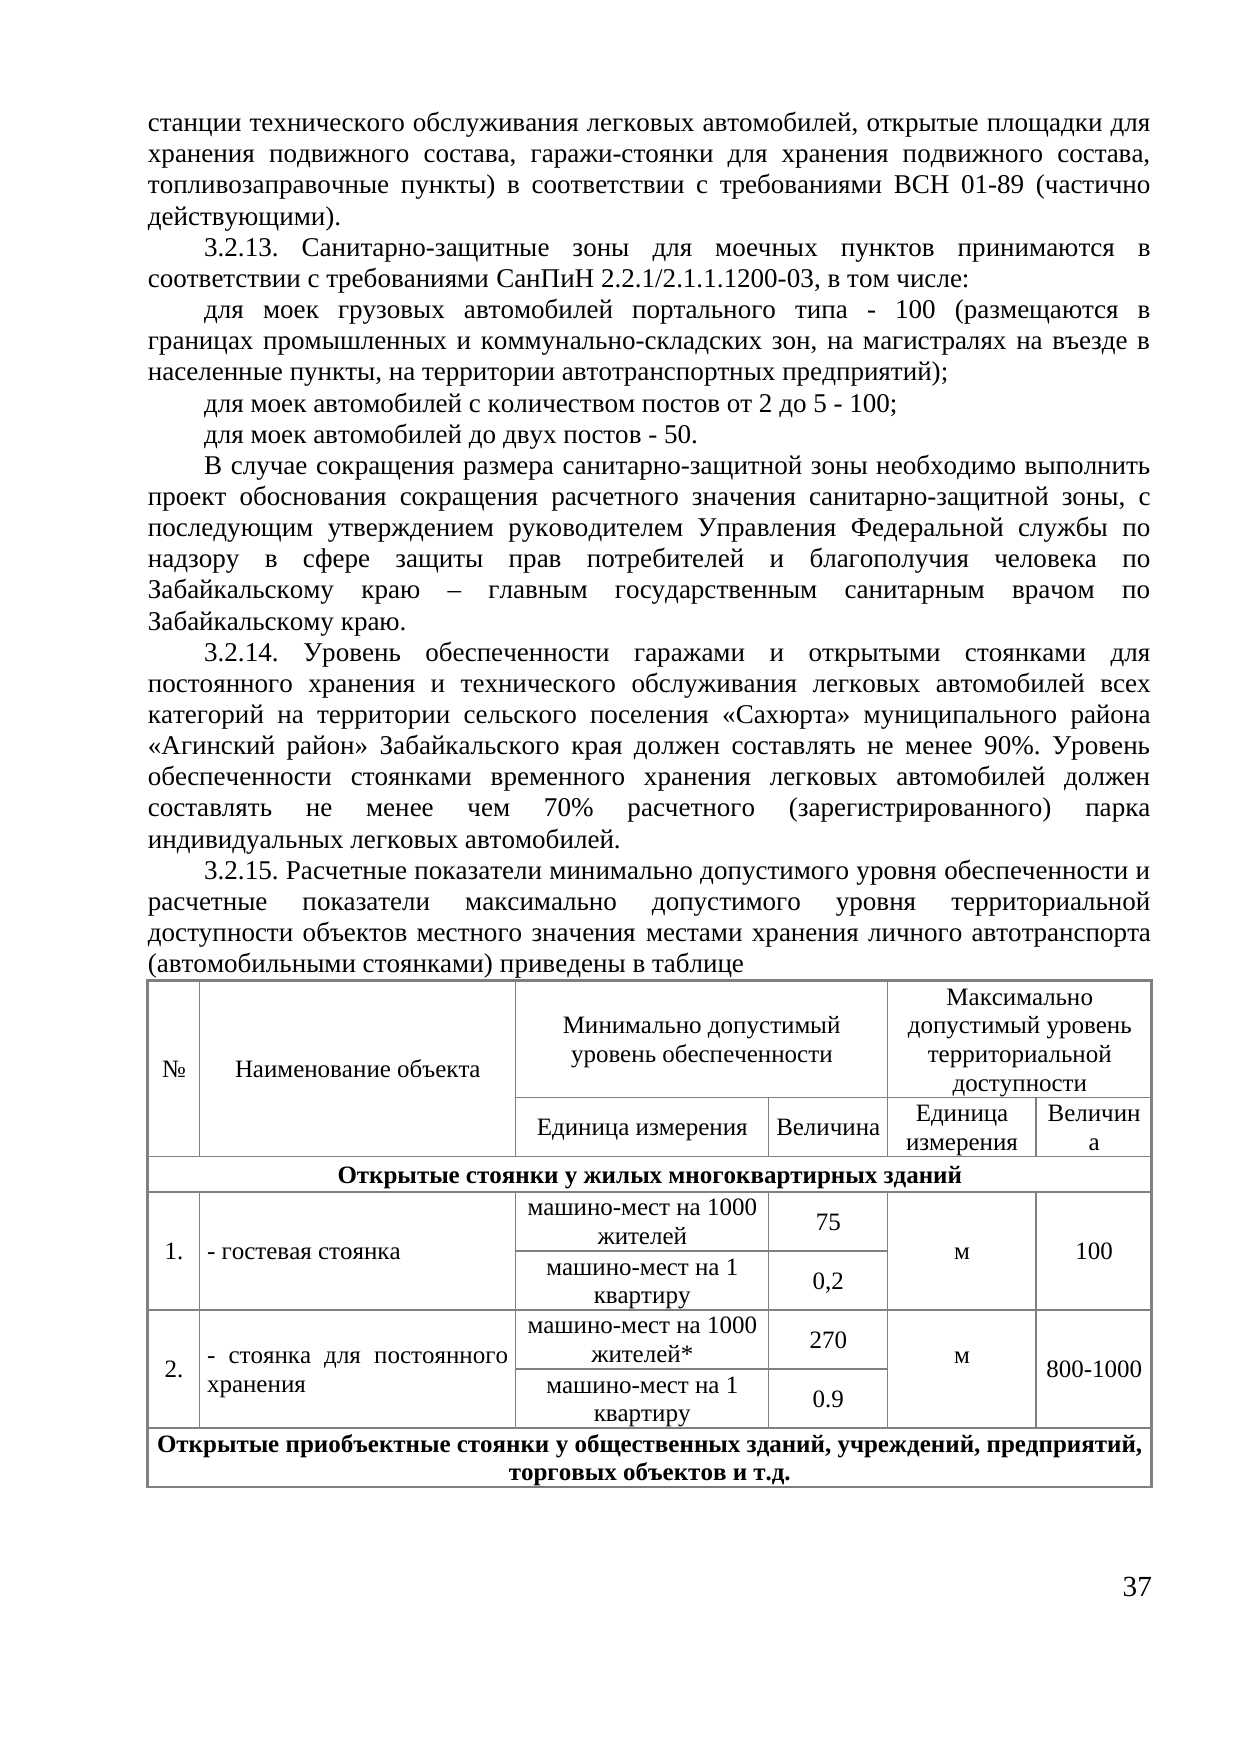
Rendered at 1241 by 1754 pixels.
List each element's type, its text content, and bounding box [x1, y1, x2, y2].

table_cell - гостевая стоянка [200, 1193, 515, 1309]
table_header Наименование объекта [200, 982, 515, 1156]
text В случае сокращения размера санитарно-защитной зоны необходимо выполнить проект обоснования сокращения расчетного значения санитарно-защитной зоны, с последующим утверждением руководителем Управления Федеральной службы по надзору в сфере защиты прав потребителей и благополучия человека по Забайкальскому краю – главным государственным санитарным врачом по Забайкальскому краю. [148, 449, 1152, 636]
table_cell 100 [1037, 1193, 1150, 1309]
table_cell 800-1000 [1037, 1311, 1150, 1427]
table_cell 0,2 [769, 1252, 887, 1309]
table_cell 1. [149, 1193, 199, 1309]
table_header № [149, 982, 199, 1156]
table_cell Открытые приобъектные стоянки у общественных зданий, учреждений, предприятий, торговых объектов и т.д. [149, 1429, 1150, 1486]
table_cell - стоянка для постоянного хранения [200, 1311, 515, 1427]
table_cell Открытые стоянки у жилых многоквартирных зданий [149, 1157, 1150, 1191]
text для моек автомобилей до двух постов - 50. [148, 418, 1152, 449]
table_header Максимально допустимый уровень территориальной доступности [888, 982, 1150, 1097]
table_cell 0.9 [769, 1370, 887, 1427]
text 3.2.13. Санитарно-защитные зоны для моечных пунктов принимаются в соответствии с требованиями СанПиН 2.2.1/2.1.1.1200-03, в том числе: [148, 231, 1152, 293]
table_cell 270 [769, 1311, 887, 1368]
table_cell 75 [769, 1193, 887, 1250]
text для моек автомобилей с количеством постов от 2 до 5 - 100; [148, 387, 1152, 418]
table_cell 2. [149, 1311, 199, 1427]
table_cell Единица измерения [888, 1098, 1035, 1156]
text 3.2.15. Расчетные показатели минимально допустимого уровня обеспеченности и расчетные показатели максимально допустимого уровня территориальной доступности объектов местного значения местами хранения личного автотранспорта (автомобильными стоянками) приведены в таблице [148, 854, 1152, 978]
text для моек грузовых автомобилей портального типа - 100 (размещаются в границах промышленных и коммунально-складских зон, на магистралях на въезде в населенные пункты, на территории автотранспортных предприятий); [148, 293, 1152, 387]
table_cell Величина [769, 1098, 887, 1156]
text 3.2.14. Уровень обеспеченности гаражами и открытыми стоянками для постоянного хранения и технического обслуживания легковых автомобилей всех категорий на территории сельского поселения «Сахюрта» муниципального района «Агинский район» Забайкальского края должен составлять не менее 90%. Уровень обеспеченности стоянками временного хранения легковых автомобилей должен составлять не менее чем 70% расчетного (зарегистрированного) парка индивидуальных легковых автомобилей. [148, 636, 1152, 854]
table_cell м [888, 1193, 1035, 1309]
table_cell Величина [1037, 1098, 1150, 1156]
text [148, 106, 1152, 231]
table_cell Единица измерения [516, 1098, 768, 1156]
table_cell м [888, 1311, 1035, 1427]
table_cell машино-мест на 1000 жителей* [516, 1311, 768, 1368]
table_cell машино-мест на 1 квартиру [516, 1252, 768, 1309]
table_header Минимально допустимый уровень обеспеченности [516, 982, 887, 1097]
table_cell машино-мест на 1 квартиру [516, 1370, 768, 1427]
table_cell машино-мест на 1000 жителей [516, 1193, 768, 1250]
